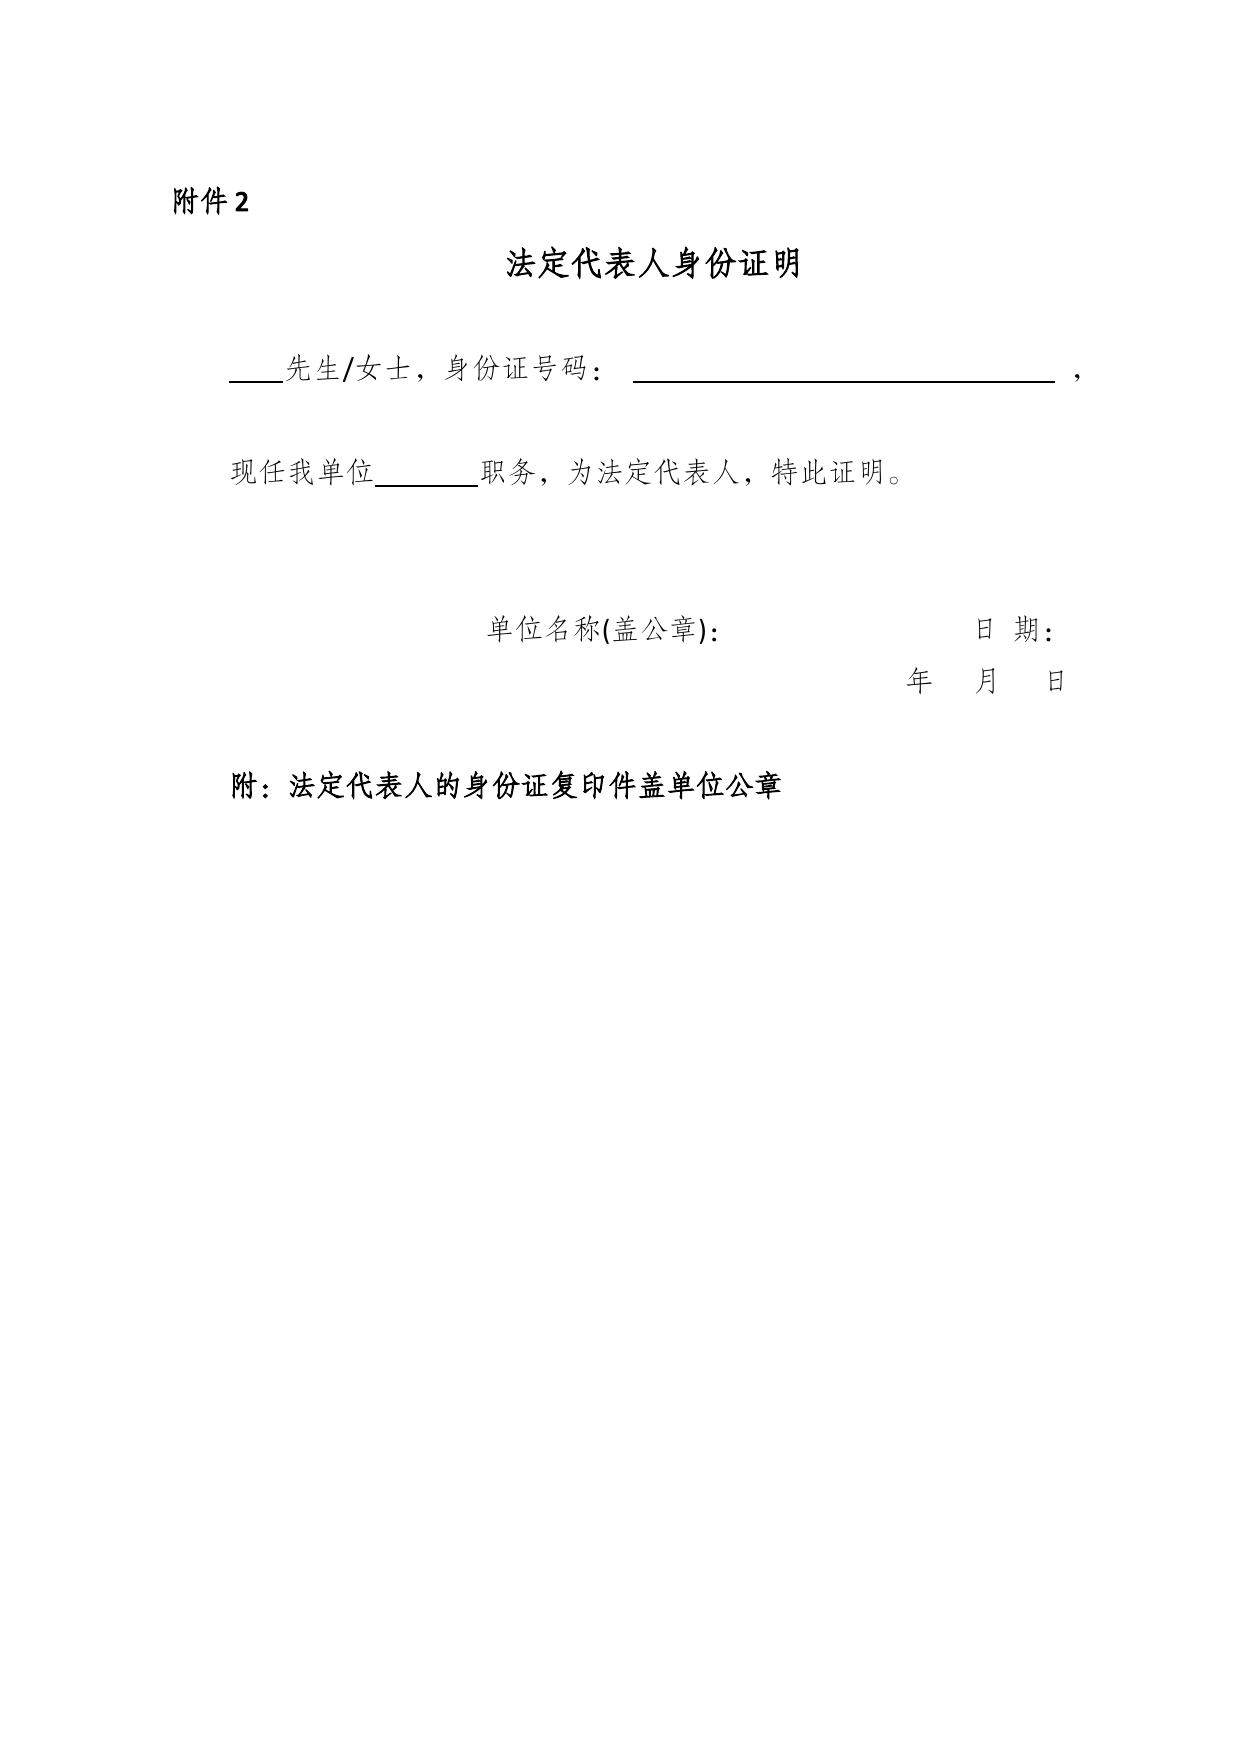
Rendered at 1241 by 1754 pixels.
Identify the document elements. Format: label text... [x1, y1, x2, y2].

text 法定代表人身份证明 [170, 233, 1070, 285]
text 现任我单位 职务，为法定代表人，特此证明。 [170, 441, 1070, 493]
text 附：法定代表人的身份证复印件盖单位公章 [170, 754, 1070, 806]
text 单位名称(盖公章)： 日 期： 年 月 日 [170, 597, 1070, 702]
text 先生/女士，身份证号码： ， [170, 337, 1070, 441]
text 附件2 [170, 168, 1070, 233]
